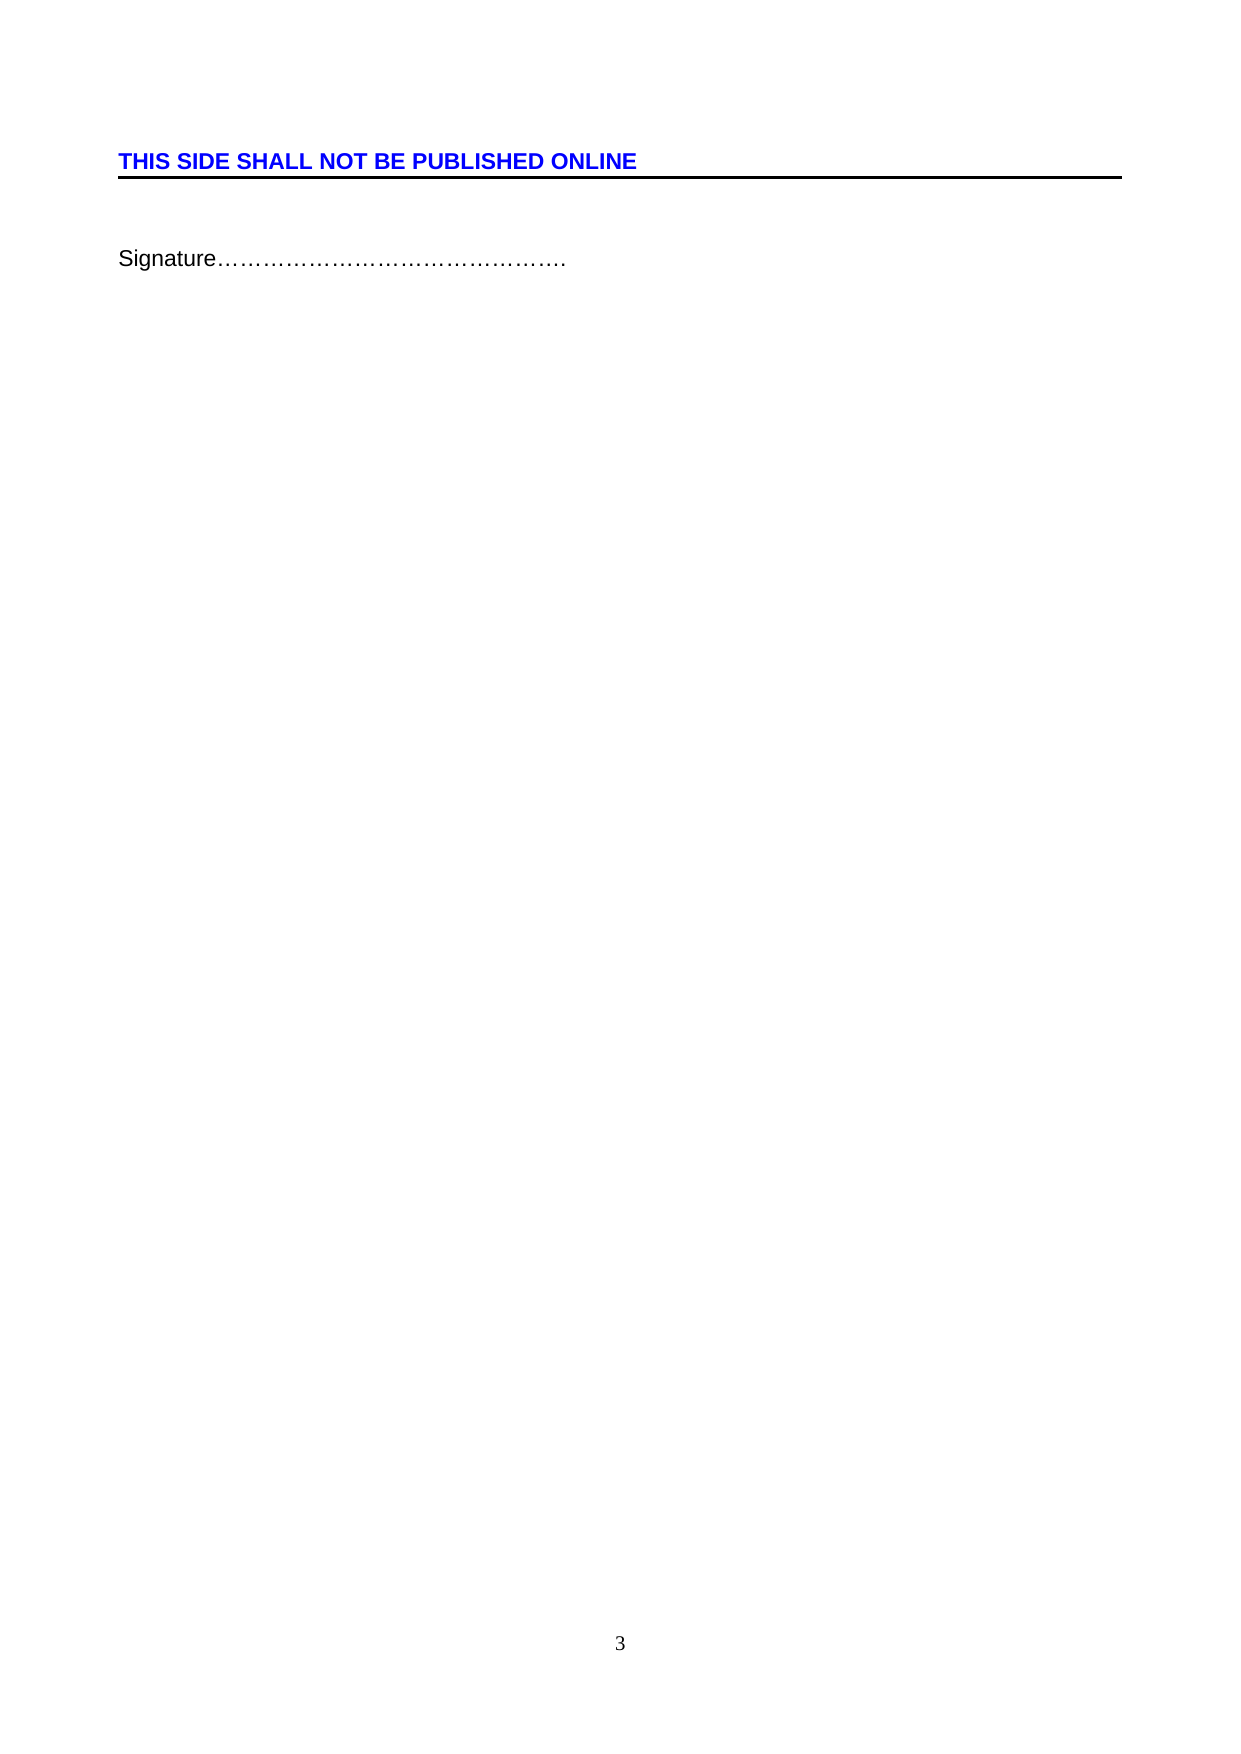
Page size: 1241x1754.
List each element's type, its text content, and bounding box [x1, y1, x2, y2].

text Signature………………………………………. [118, 245, 1122, 271]
text THIS SIDE SHALL NOT BE PUBLISHED ONLINE [118, 148, 1122, 176]
